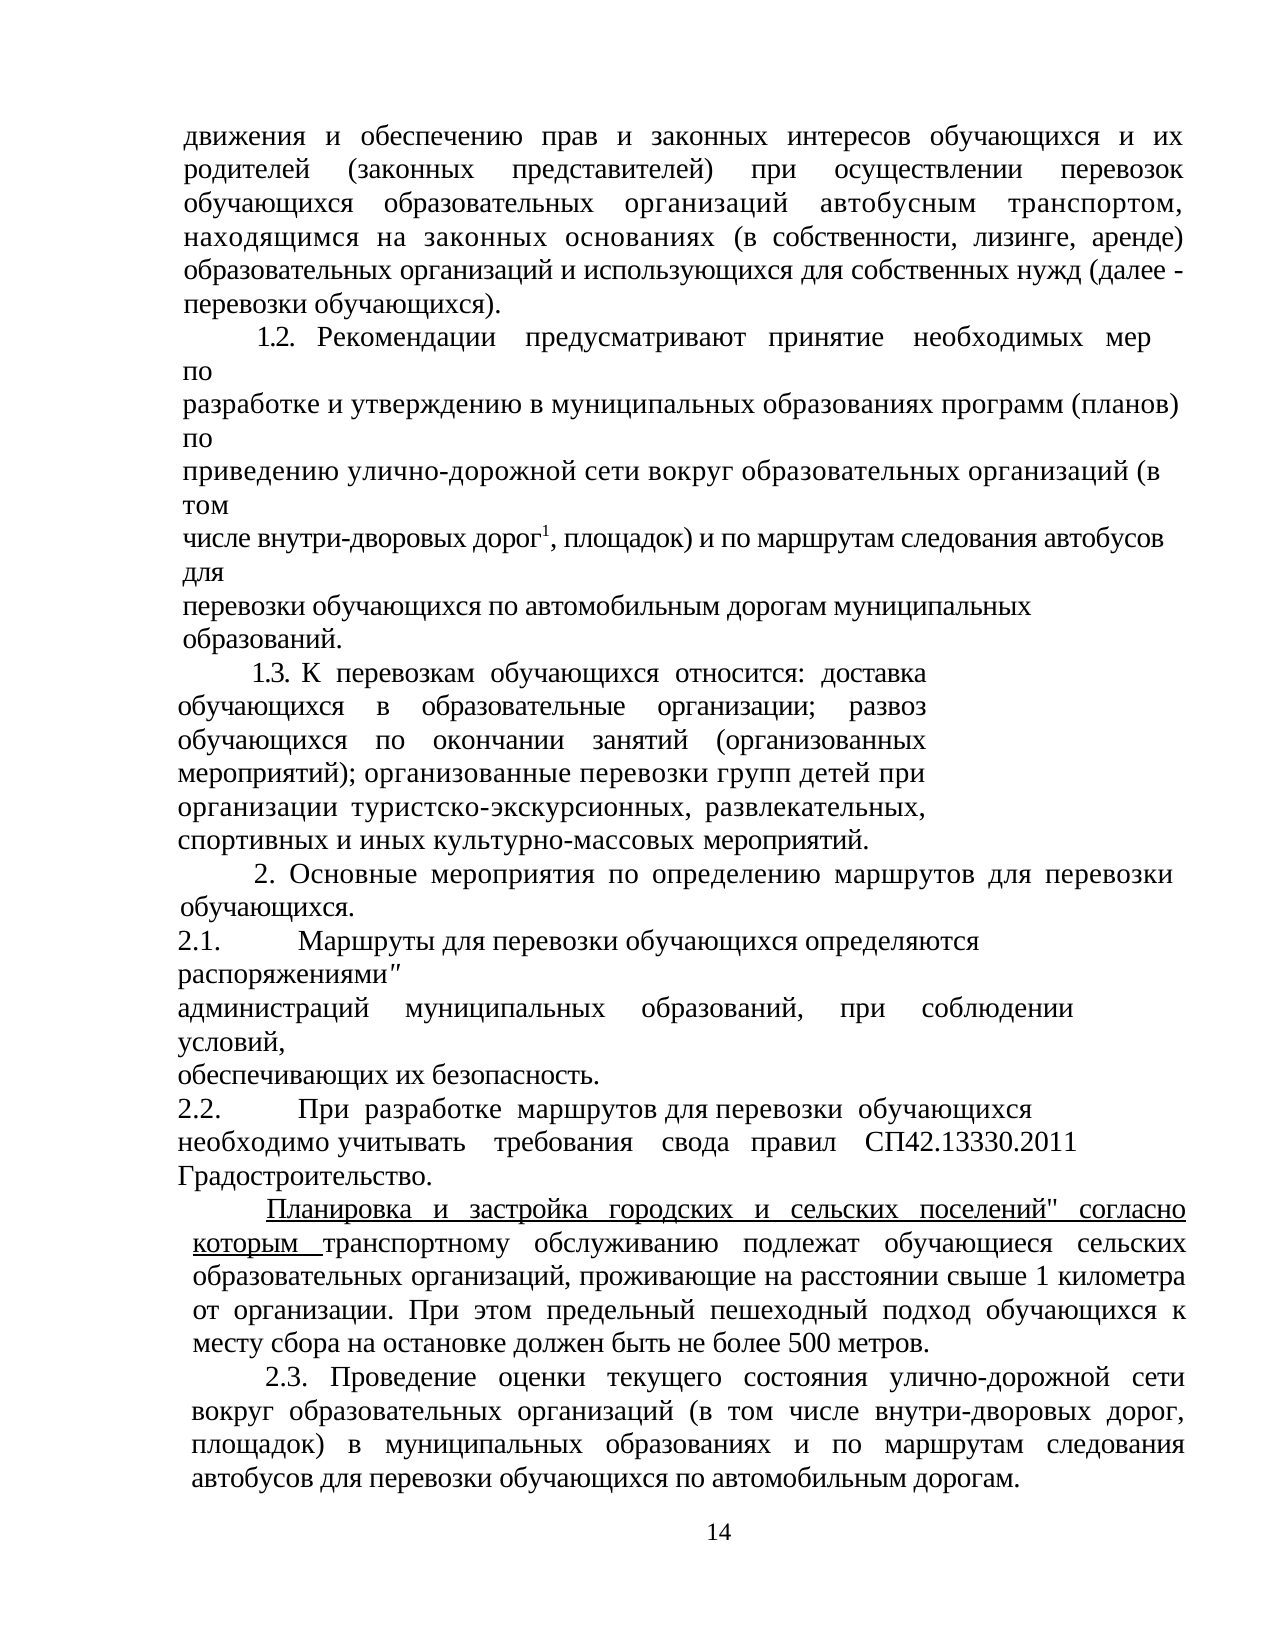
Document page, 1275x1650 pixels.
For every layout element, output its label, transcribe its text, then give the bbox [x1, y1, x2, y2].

text 2. Основные мероприятия по определению маршрутов для перевозки обучающихся. [180, 856, 1175, 923]
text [183, 118, 1183, 319]
list Маршруты для перевозки обучающихся определяются распоряжениями" администраций муниципальных образований, при соблюдении условий, обеспечивающих их безопасность. [177, 923, 1186, 1091]
text Планировка и застройка городских и сельских поселений" согласно которым транспортному обслуживанию подлежат обучающиеся сельских образовательных организаций, проживающие на расстоянии свыше 1 километра от организации. При этом предельный пешеходный подход обучающихся к месту сбора на остановке должен быть не более 500 метров. [192, 1191, 1186, 1359]
text 1.3. К перевозкам обучающихся относится: доставка обучающихся в образовательные организации; развоз обучающихся по окончании занятий (организованных мероприятий); организованные перевозки групп детей при организации туристско-экскурсионных, развлекательных, спортивных и иных культурно-массовых мероприятий. [177, 655, 926, 856]
list При разработке маршрутов для перевозки обучающихся необходимо учитывать требования свода правил СП42.13330.2011 Градостроительство. [177, 1091, 1186, 1191]
text 2.3. Проведение оценки текущего состояния улично-дорожной сети вокруг образовательных организаций (в том числе внутри-дворовых дорог, площадок) в муниципальных образованиях и по маршрутам следования автобусов для перевозки обучающихся по автомобильным дорогам. [191, 1359, 1185, 1493]
text 1.2. Рекомендации предусматривают принятие необходимых мер по разработке и утверждению в муниципальных образованиях программ (планов) по приведению улично-дорожной сети вокруг образовательных организаций (в том числе внутри-дворовых дорог1, площадок) и по маршрутам следования автобусов для перевозки обучающихся по автомобильным дорогам муниципальных образований. [182, 319, 1186, 655]
